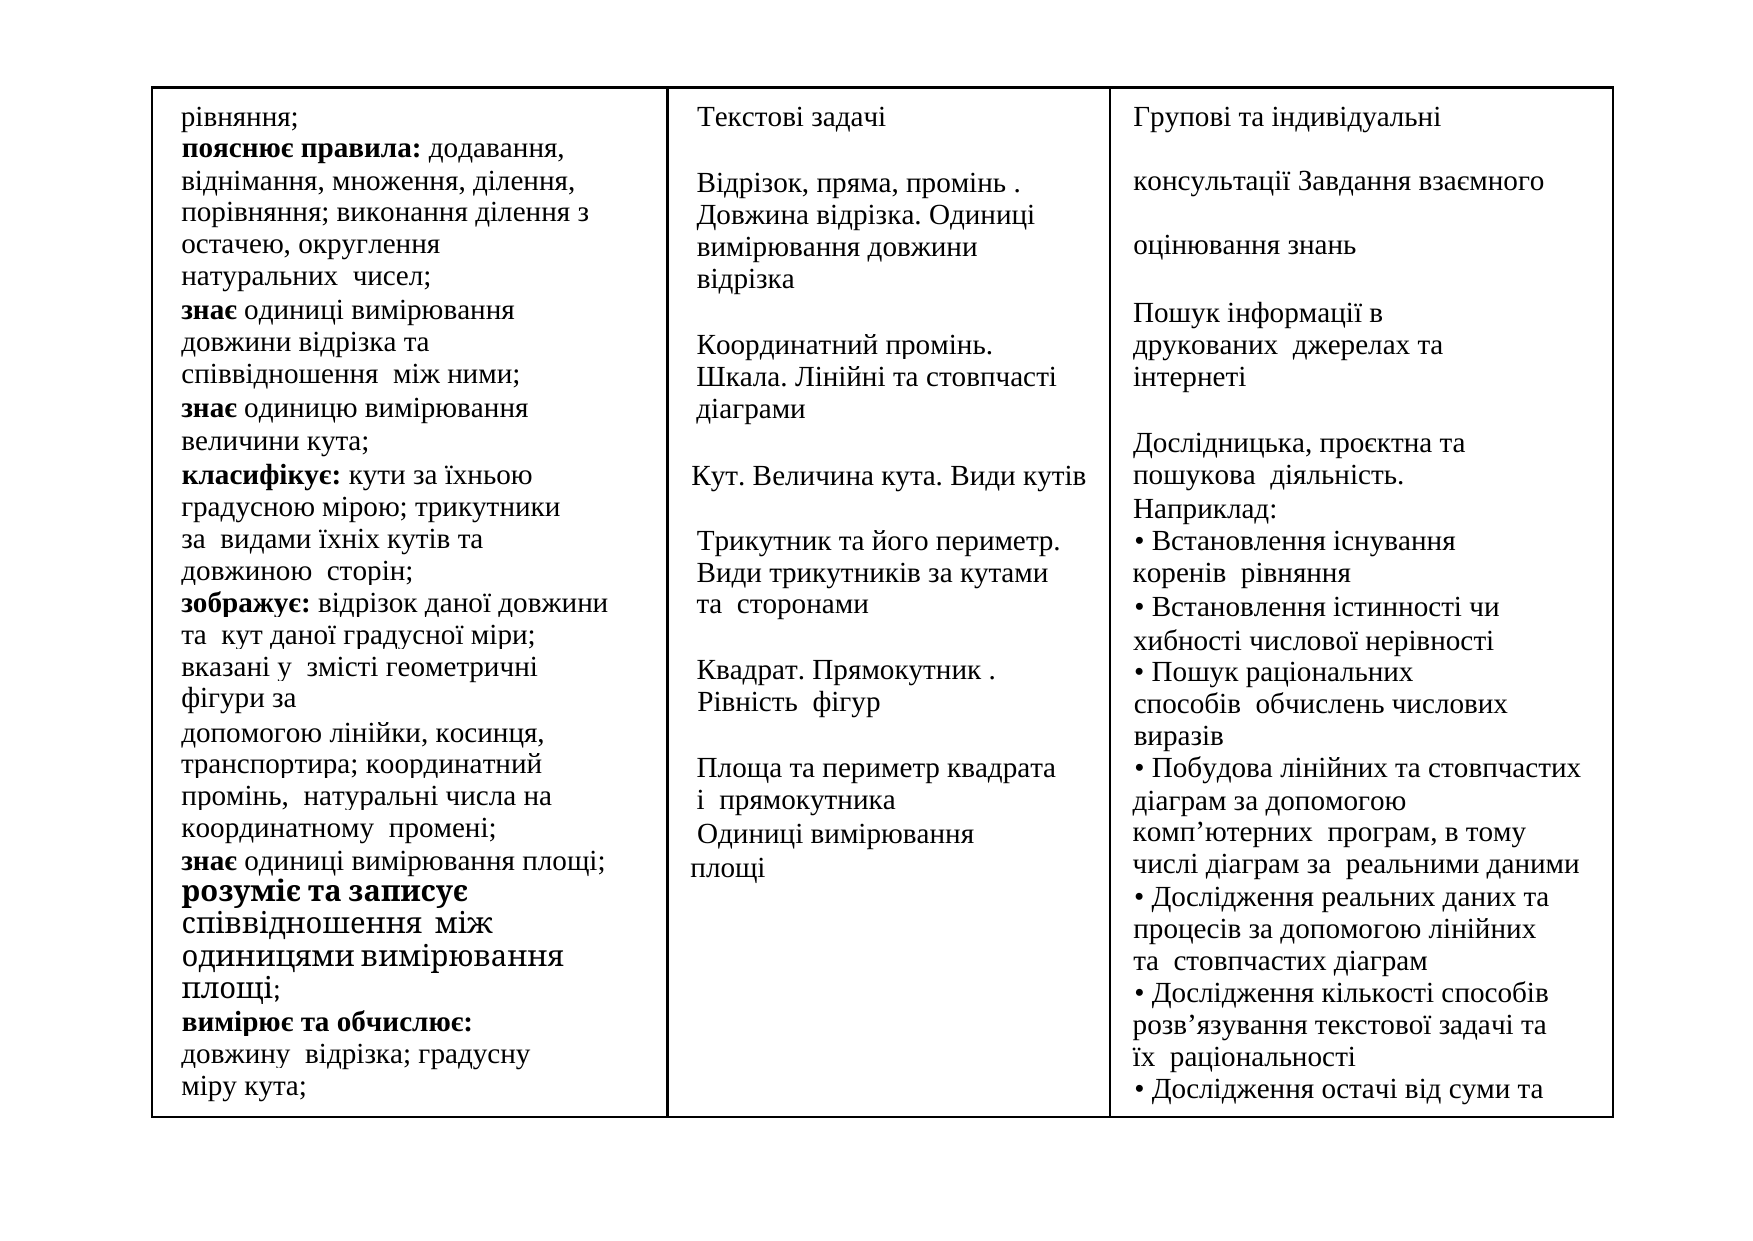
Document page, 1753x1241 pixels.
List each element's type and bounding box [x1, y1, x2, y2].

table_header [153, 89, 666, 1116]
table_header [1111, 89, 1612, 1116]
table_header [669, 89, 1109, 1116]
